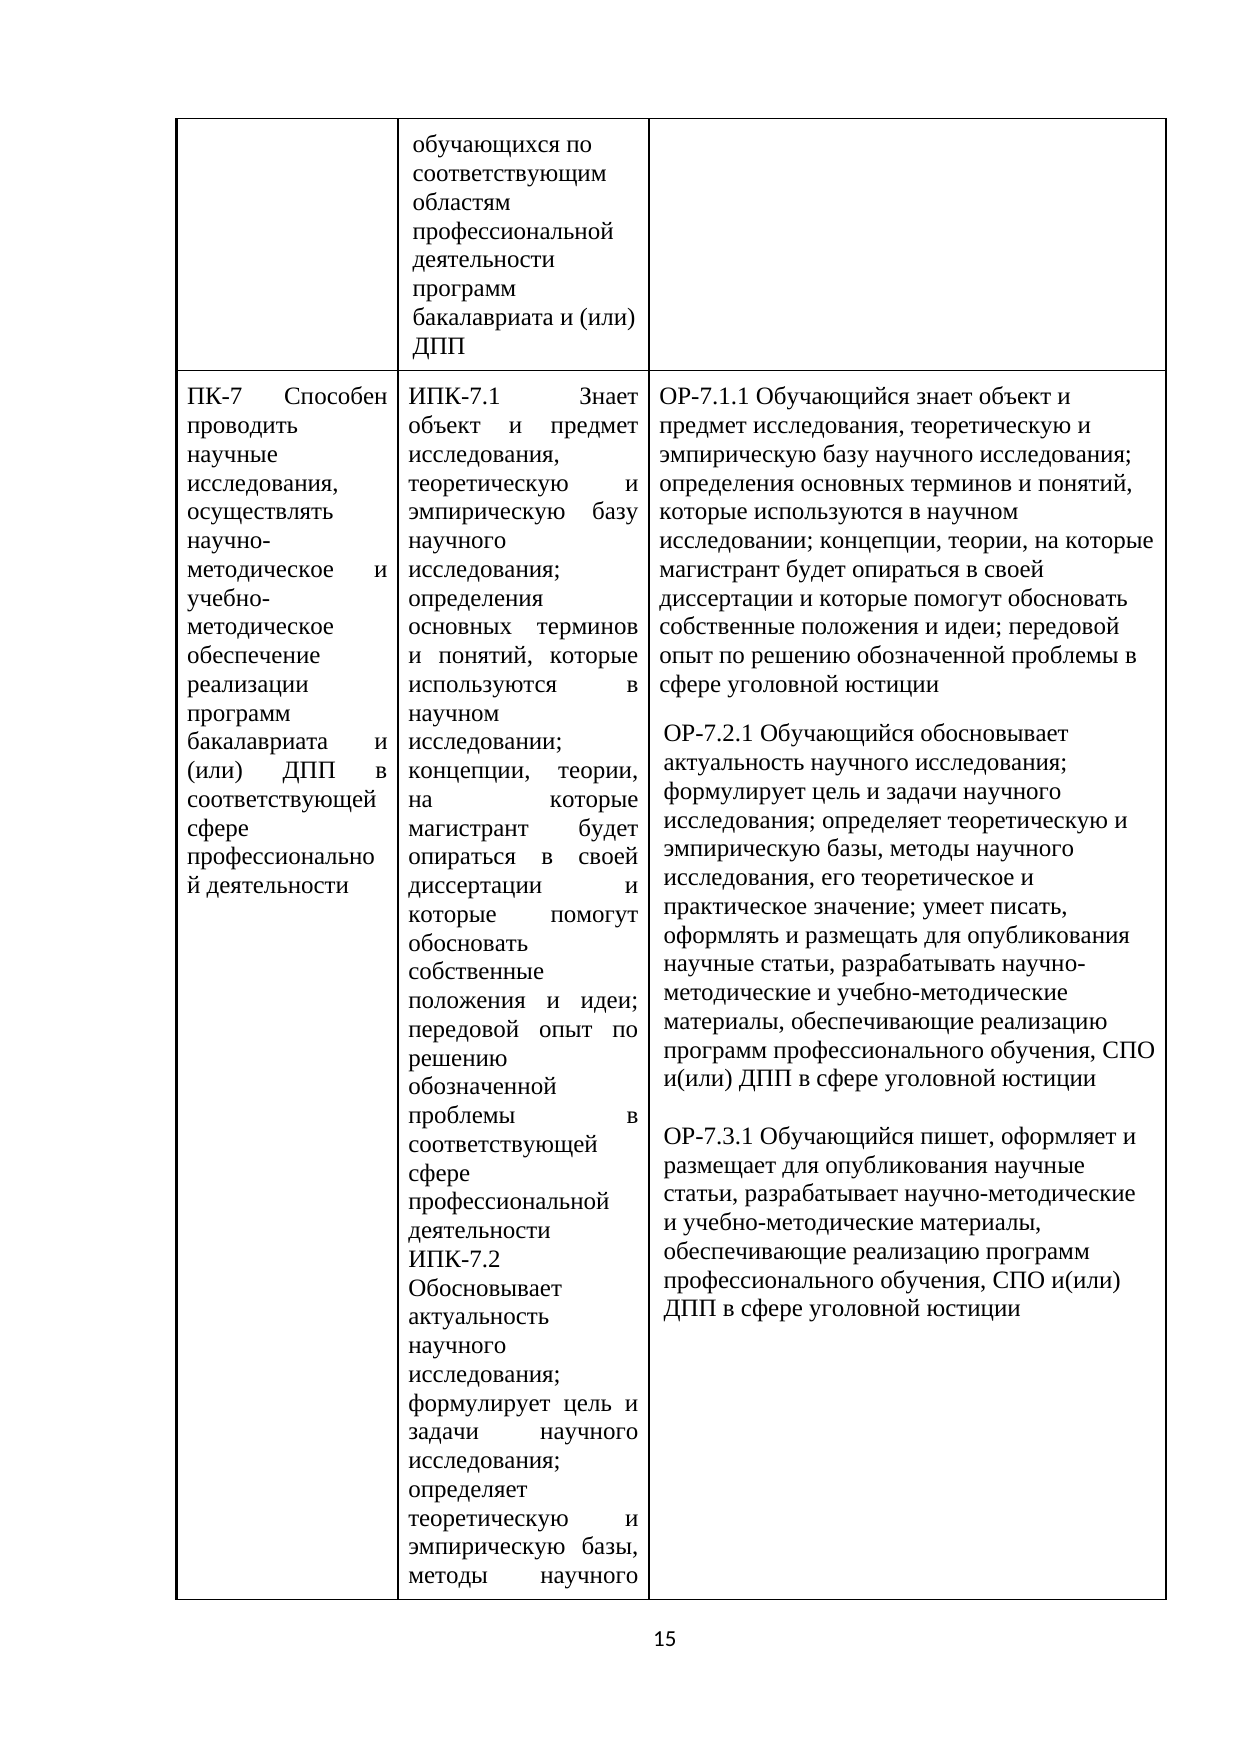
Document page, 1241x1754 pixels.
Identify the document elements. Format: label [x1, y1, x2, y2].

table_cell [178, 371, 397, 1599]
table_cell [650, 371, 1165, 1599]
table_cell [399, 371, 648, 1599]
table_cell [178, 119, 397, 370]
table_cell [650, 119, 1165, 370]
table_cell [399, 119, 648, 370]
